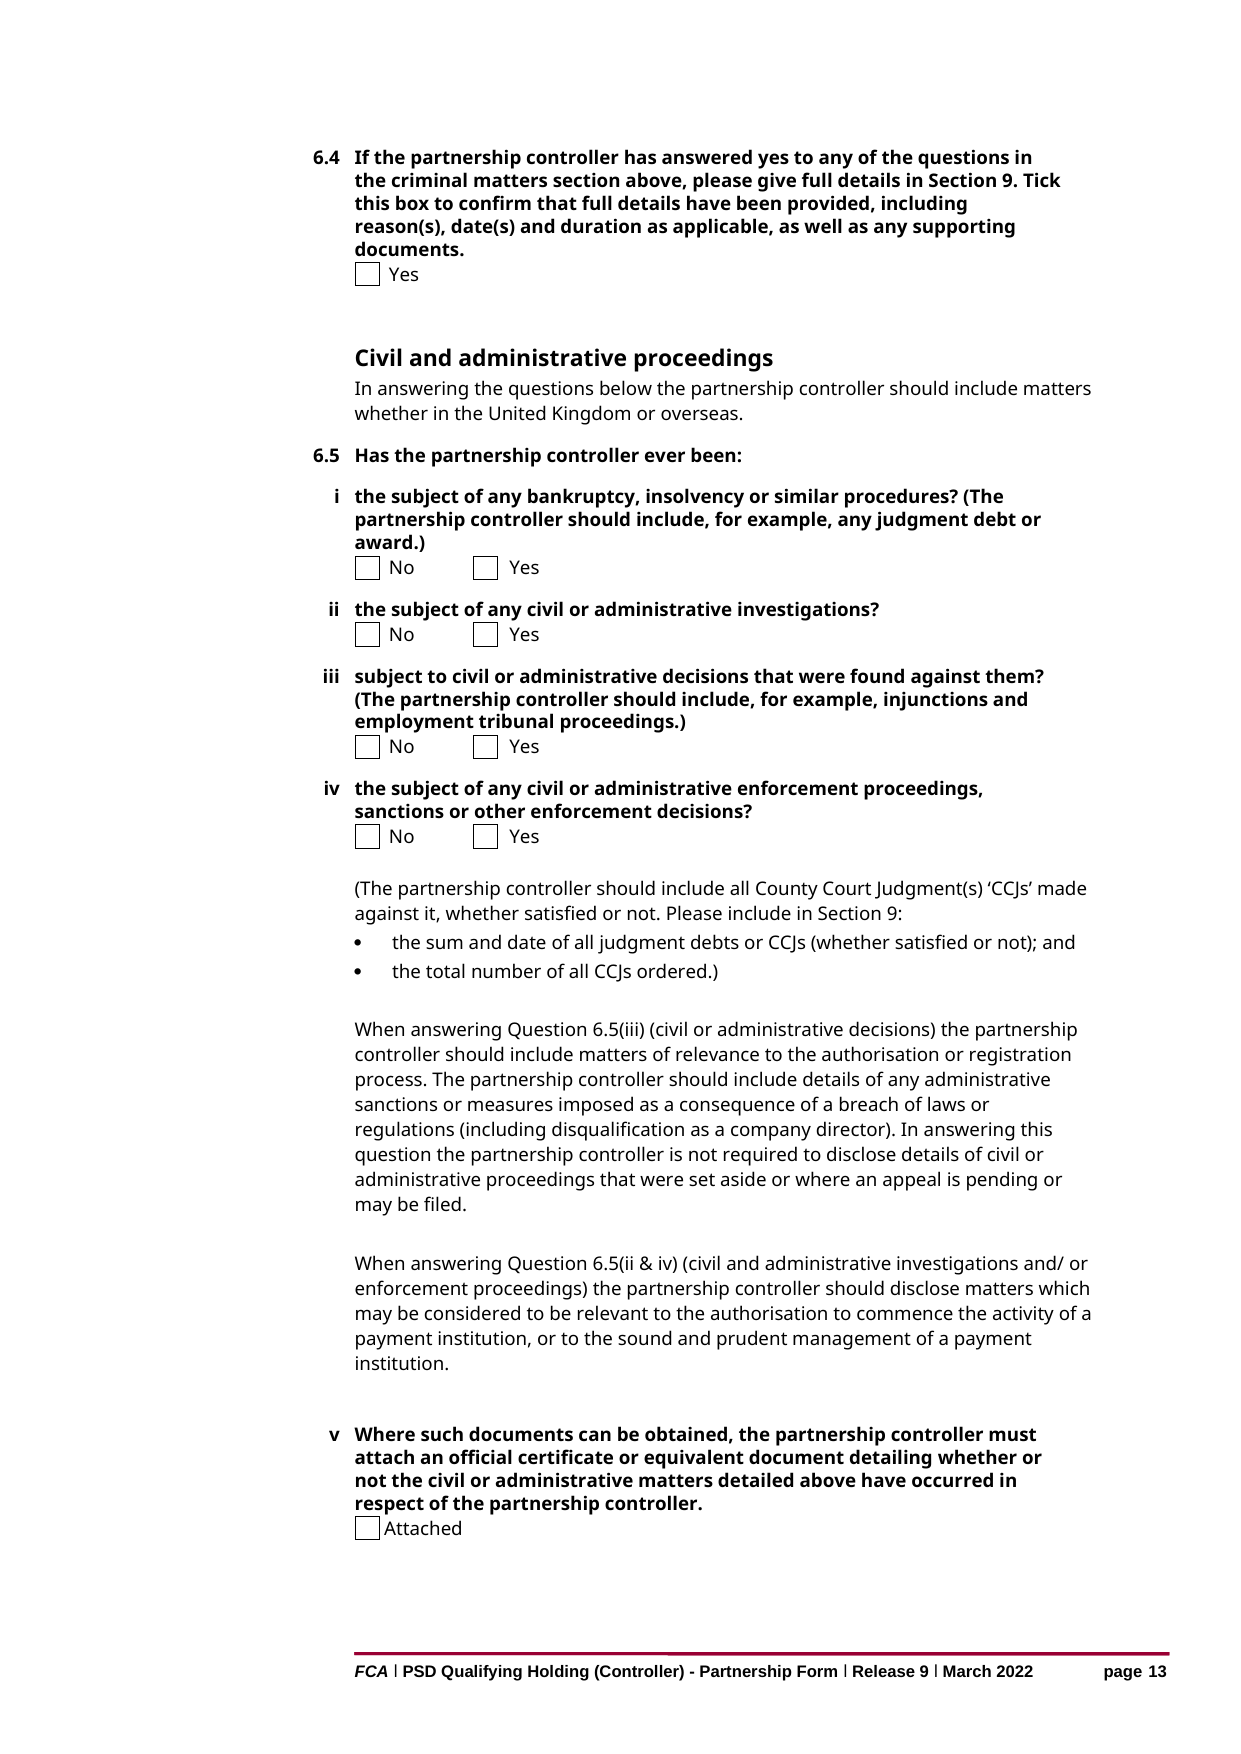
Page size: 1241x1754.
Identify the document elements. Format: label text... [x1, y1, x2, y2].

text No Yes [356, 825, 379, 848]
text No Yes [380, 623, 473, 646]
text i the subject of any bankruptcy, insolvency or similar procedures? (The partnership controller should include, for example, any judgment debt or award.) [295, 486, 1064, 554]
text 6.4 If the partnership controller has answered yes to any of the questions in the criminal matters section above, please give full details in Section 9. Tick this box to confirm that full details have been provided, including reason(s), date(s) and duration as applicable, as well as any supporting documents. [295, 146, 1064, 261]
text Attached [380, 1517, 1093, 1540]
text ii the subject of any civil or administrative investigations? [295, 598, 992, 621]
text 6.5 Has the partnership controller ever been: [295, 444, 992, 467]
text When answering Question 6.5(ii & iv) (civil and administrative investigations and/ or enforcement proceedings) the partnership controller should disclose matters which may be considered to be relevant to the authorisation to commence the activity of a payment institution, or to the sound and prudent management of a payment institution. [354, 1250, 1093, 1375]
text No Yes [380, 736, 473, 758]
text iv the subject of any civil or administrative enforcement proceedings, sanctions or other enforcement decisions? [295, 777, 1064, 823]
text No Yes [498, 556, 1093, 579]
text No Yes [356, 557, 379, 579]
text No Yes [498, 825, 1093, 848]
text No Yes [498, 736, 1093, 758]
text No Yes [474, 557, 497, 579]
text No Yes [380, 825, 473, 848]
text No Yes [474, 825, 497, 848]
text No Yes [356, 623, 379, 646]
text Yes [380, 263, 1093, 286]
text Civil and administrative proceedings [354, 346, 1093, 371]
text (The partnership controller should include all County Court Judgment(s) ‘CCJs’ made against it, whether satisfied or not. Please include in Section 9: [354, 875, 1093, 925]
list the total number of all CCJs ordered.) [354, 958, 1093, 983]
text No Yes [356, 736, 379, 758]
text v Where such documents can be obtained, the partnership controller must attach an official certificate or equivalent document detailing whether or not the civil or administrative matters detailed above have occurred in respect of the partnership controller. [295, 1423, 1064, 1515]
list the sum and date of all judgment debts or CCJs (whether satisfied or not); and [354, 929, 1093, 954]
text No Yes [498, 623, 1093, 646]
text iii subject to civil or administrative decisions that were found against them? (The partnership controller should include, for example, injunctions and employment tribunal proceedings.) [295, 665, 1064, 733]
text Attached [356, 1517, 379, 1539]
text No Yes [474, 623, 497, 646]
text No Yes [474, 736, 497, 758]
text Yes [356, 263, 379, 285]
text No Yes [380, 556, 473, 579]
text In answering the questions below the partnership controller should include matters whether in the United Kingdom or overseas. [354, 375, 1093, 425]
text When answering Question 6.5(iii) (civil or administrative decisions) the partnership controller should include matters of relevance to the authorisation or registration process. The partnership controller should include details of any administrative sanctions or measures imposed as a consequence of a breach of laws or regulations (including disqualification as a company director). In answering this question the partnership controller is not required to disclose details of civil or administrative proceedings that were set aside or where an appeal is pending or may be filed. [354, 1017, 1093, 1217]
